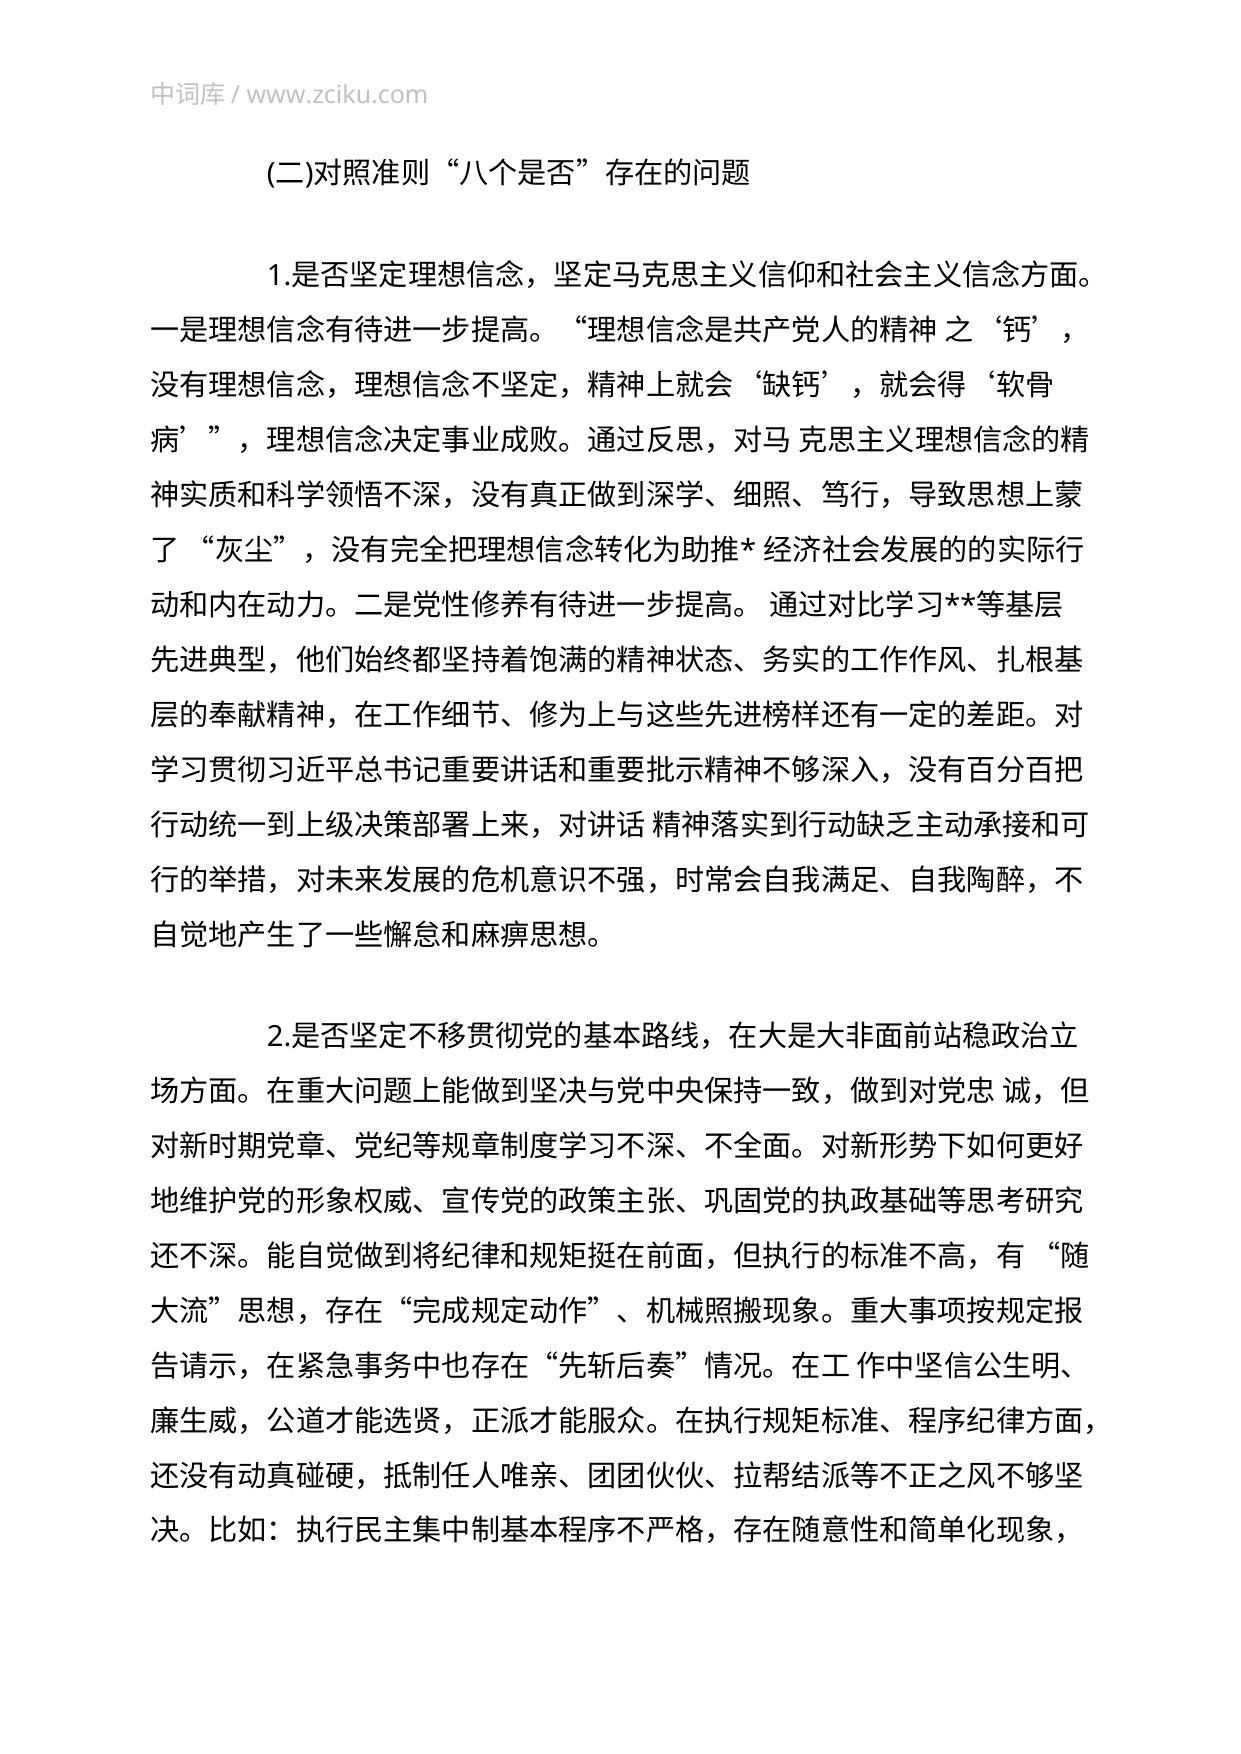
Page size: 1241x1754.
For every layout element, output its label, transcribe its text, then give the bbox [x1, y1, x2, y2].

text 1.是否坚定理想信念，坚定马克思主义信仰和社会主义信念方面。一是理想信念有待进一步提高。“理想信念是共产党人的精神 之‘钙’，没有理想信念，理想信念不坚定，精神上就会‘缺钙’，就会得‘软骨病’”，理想信念决定事业成败。通过反思，对马 克思主义理想信念的精神实质和科学领悟不深，没有真正做到深学、细照、笃行，导致思想上蒙了 “灰尘”，没有完全把理想信念转化为助推* 经济社会发展的的实际行动和内在动力。二是党性修养有待进一步提高。 通过对比学习**等基层先进典型，他们始终都坚持着饱满的精神状态、务实的工作作风、扎根基层的奉献精神，在工作细节、修为上与这些先进榜样还有一定的差距。对学习贯彻习近平总书记重要讲话和重要批示精神不够深入，没有百分百把行动统一到上级决策部署上来，对讲话 精神落实到行动缺乏主动承接和可行的举措，对未来发展的危机意识不强，时常会自我满足、自我陶醉，不自觉地产生了一些懈怠和麻痹思想。 [150, 252, 1090, 953]
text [150, 1013, 1090, 1549]
text (二)对照准则“八个是否”存在的问题 [150, 150, 1090, 192]
